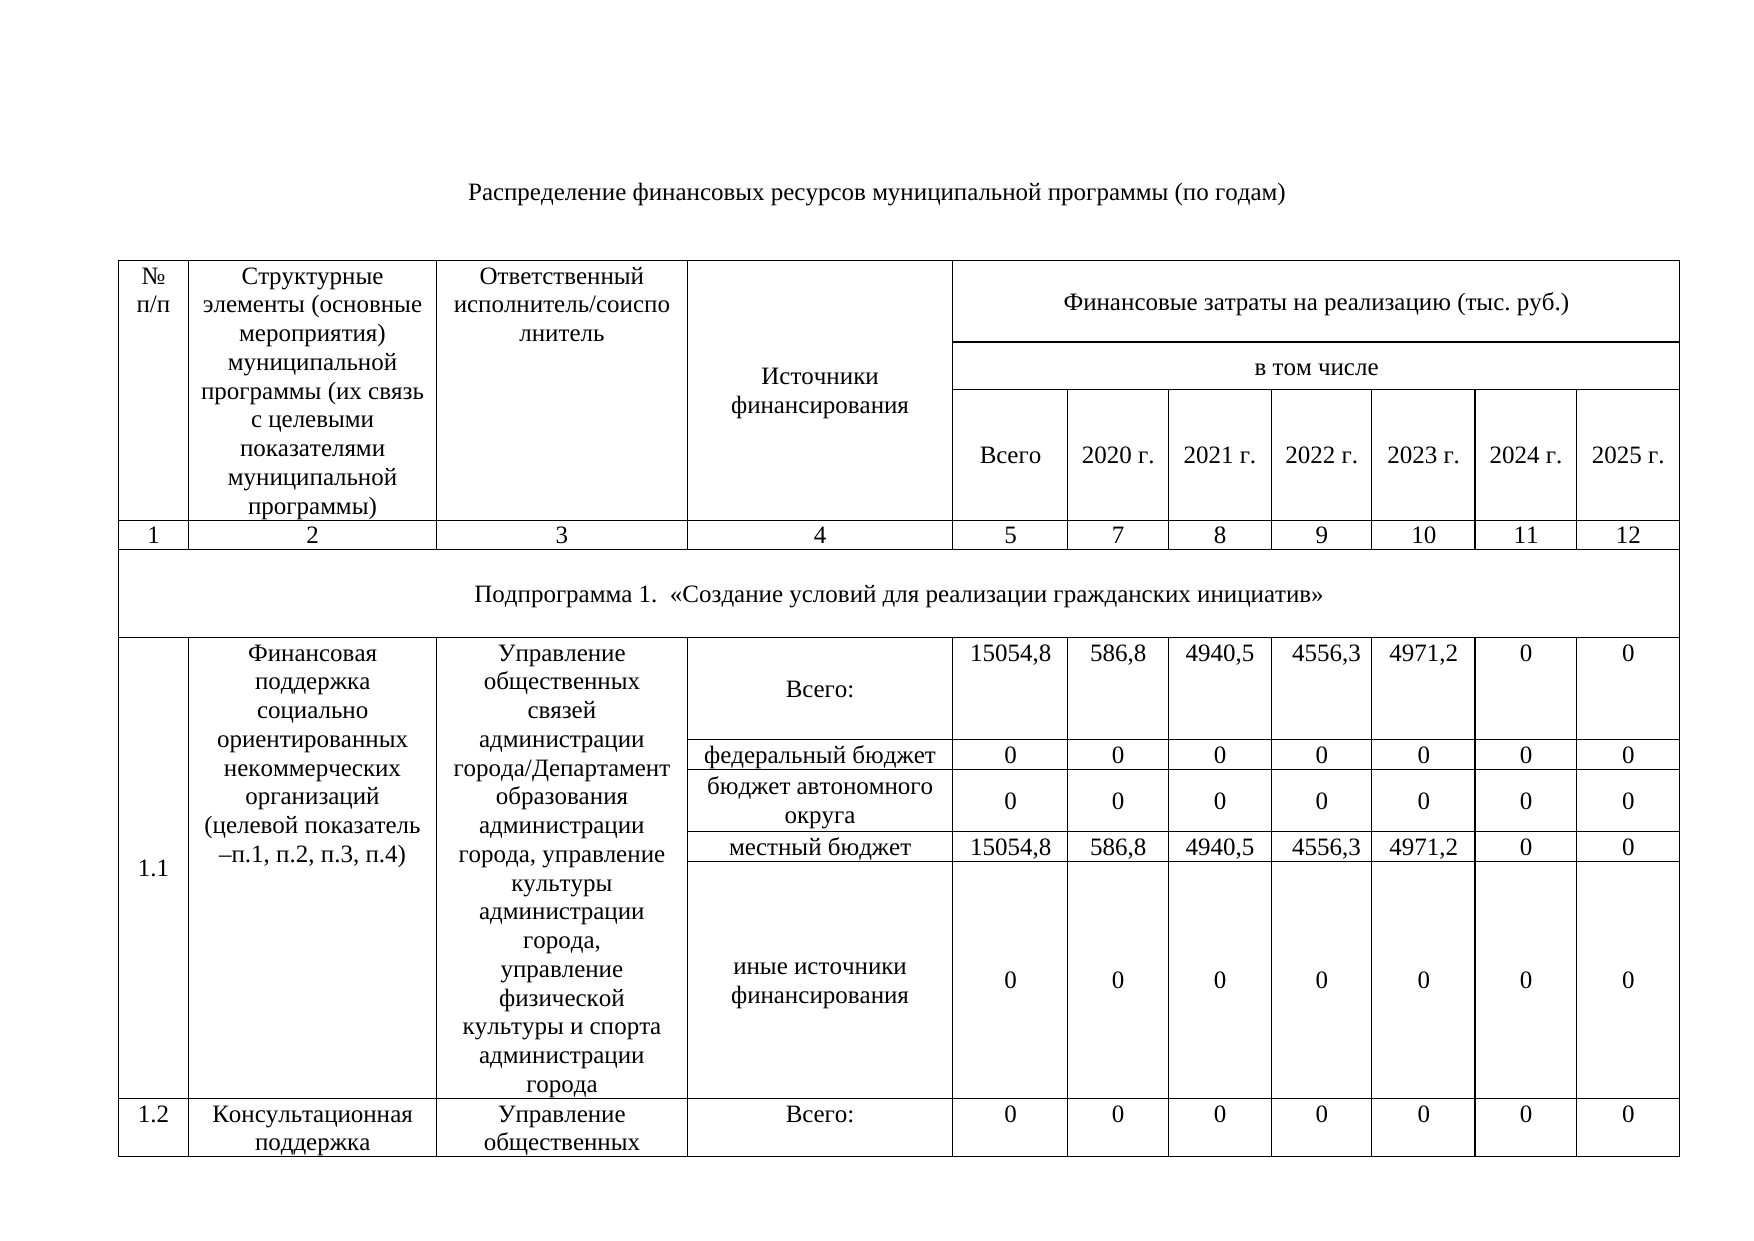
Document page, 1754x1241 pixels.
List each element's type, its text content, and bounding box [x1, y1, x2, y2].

table_cell 0 [1169, 770, 1271, 831]
table_cell 1 [119, 521, 188, 549]
table_cell 15054,8 [953, 638, 1067, 739]
table_cell 0 [1372, 1099, 1474, 1156]
table_cell бюджет автономного округа [688, 770, 952, 831]
table_cell 0 [1068, 740, 1168, 768]
table_cell 7 [1068, 521, 1168, 549]
table_cell 0 [953, 1099, 1067, 1156]
table_cell 0 [1169, 862, 1271, 1098]
table_cell 0 [1577, 862, 1679, 1098]
table_cell Управление общественных связей администрации города/Департамент образования администрации города, управление культуры администрации города, управление физической культуры и спорта администрации города [437, 638, 687, 1098]
table_header Структурные элементы (основные мероприятия) муниципальной программы (их связь с целевыми показателями муниципальной программы) [189, 261, 436, 519]
table_cell 0 [953, 740, 1067, 768]
table_cell 0 [1476, 740, 1576, 768]
table_cell 2022 г. [1272, 390, 1371, 519]
table_header Источники финансирования [688, 261, 952, 519]
table_cell Всего [953, 390, 1067, 519]
table_cell 0 [1272, 862, 1371, 1098]
table_header Ответственный исполнитель/соисполнитель [437, 261, 687, 519]
table_cell 2020 г. [1068, 390, 1168, 519]
table_header Финансовые затраты на реализацию (тыс. руб.) [953, 261, 1679, 341]
table_cell 2025 г. [1577, 390, 1679, 519]
table_cell 11 [1476, 521, 1576, 549]
table_cell 586,8 [1068, 832, 1168, 861]
table_cell 15054,8 [953, 832, 1067, 861]
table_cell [189, 1099, 436, 1156]
table_cell 0 [1476, 862, 1576, 1098]
table_cell 0 [1372, 740, 1474, 768]
table_cell Всего: [688, 638, 952, 739]
table_cell 2024 г. [1476, 390, 1576, 519]
table_cell 0 [1372, 770, 1474, 831]
table_cell 0 [953, 770, 1067, 831]
table_cell 0 [1577, 770, 1679, 831]
table_cell 0 [1068, 1099, 1168, 1156]
table_cell Финансовая поддержка социально ориентированных некоммерческих организаций (целевой показатель –п.1, п.2, п.3, п.4) [189, 638, 436, 1098]
table_cell 4556,3 [1272, 638, 1371, 739]
table_cell 0 [1476, 832, 1576, 861]
table_cell 0 [1476, 770, 1576, 831]
table_cell 9 [1272, 521, 1371, 549]
table_cell 0 [1272, 770, 1371, 831]
table_cell 0 [1577, 832, 1679, 861]
table_cell 0 [1068, 770, 1168, 831]
table_cell 4971,2 [1372, 832, 1474, 861]
table_cell 586,8 [1068, 638, 1168, 739]
table_cell 2 [189, 521, 436, 549]
table_header № п/п [119, 261, 188, 519]
table_cell 1.1 [119, 638, 188, 1098]
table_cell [437, 1099, 687, 1156]
table_cell 4940,5 [1169, 638, 1271, 739]
table_cell 0 [1372, 862, 1474, 1098]
table_cell в том числе [953, 343, 1679, 389]
table_cell Всего: [688, 1099, 952, 1156]
table_cell Подпрограмма 1. «Создание условий для реализации гражданских инициатив» [119, 550, 1679, 637]
table_cell 0 [1169, 1099, 1271, 1156]
table_cell 0 [1577, 740, 1679, 768]
table_cell 0 [1476, 638, 1576, 739]
table_cell 0 [1476, 1099, 1576, 1156]
table_cell иные источники финансирования [688, 862, 952, 1098]
table_cell 2021 г. [1169, 390, 1271, 519]
table_cell федеральный бюджет [688, 740, 952, 768]
table_cell 1.2 [119, 1099, 188, 1156]
table_cell 0 [1169, 740, 1271, 768]
table_cell 3 [437, 521, 687, 549]
table_cell 10 [1372, 521, 1474, 549]
table_cell 0 [1577, 1099, 1679, 1156]
table_cell 0 [1272, 740, 1371, 768]
table_cell 0 [1577, 638, 1679, 739]
table_cell 5 [953, 521, 1067, 549]
table_cell 0 [1068, 862, 1168, 1098]
text Распределение финансовых ресурсов муниципальной программы (по годам) [118, 177, 1636, 206]
table_cell местный бюджет [688, 832, 952, 861]
table_cell 0 [1272, 1099, 1371, 1156]
table_cell 8 [1169, 521, 1271, 549]
table_cell 4971,2 [1372, 638, 1474, 739]
table_cell 4 [688, 521, 952, 549]
table_cell 4556,3 [1272, 832, 1371, 861]
table_cell 4940,5 [1169, 832, 1271, 861]
table_cell 0 [953, 862, 1067, 1098]
table_cell 2023 г. [1372, 390, 1474, 519]
table_cell 12 [1577, 521, 1679, 549]
